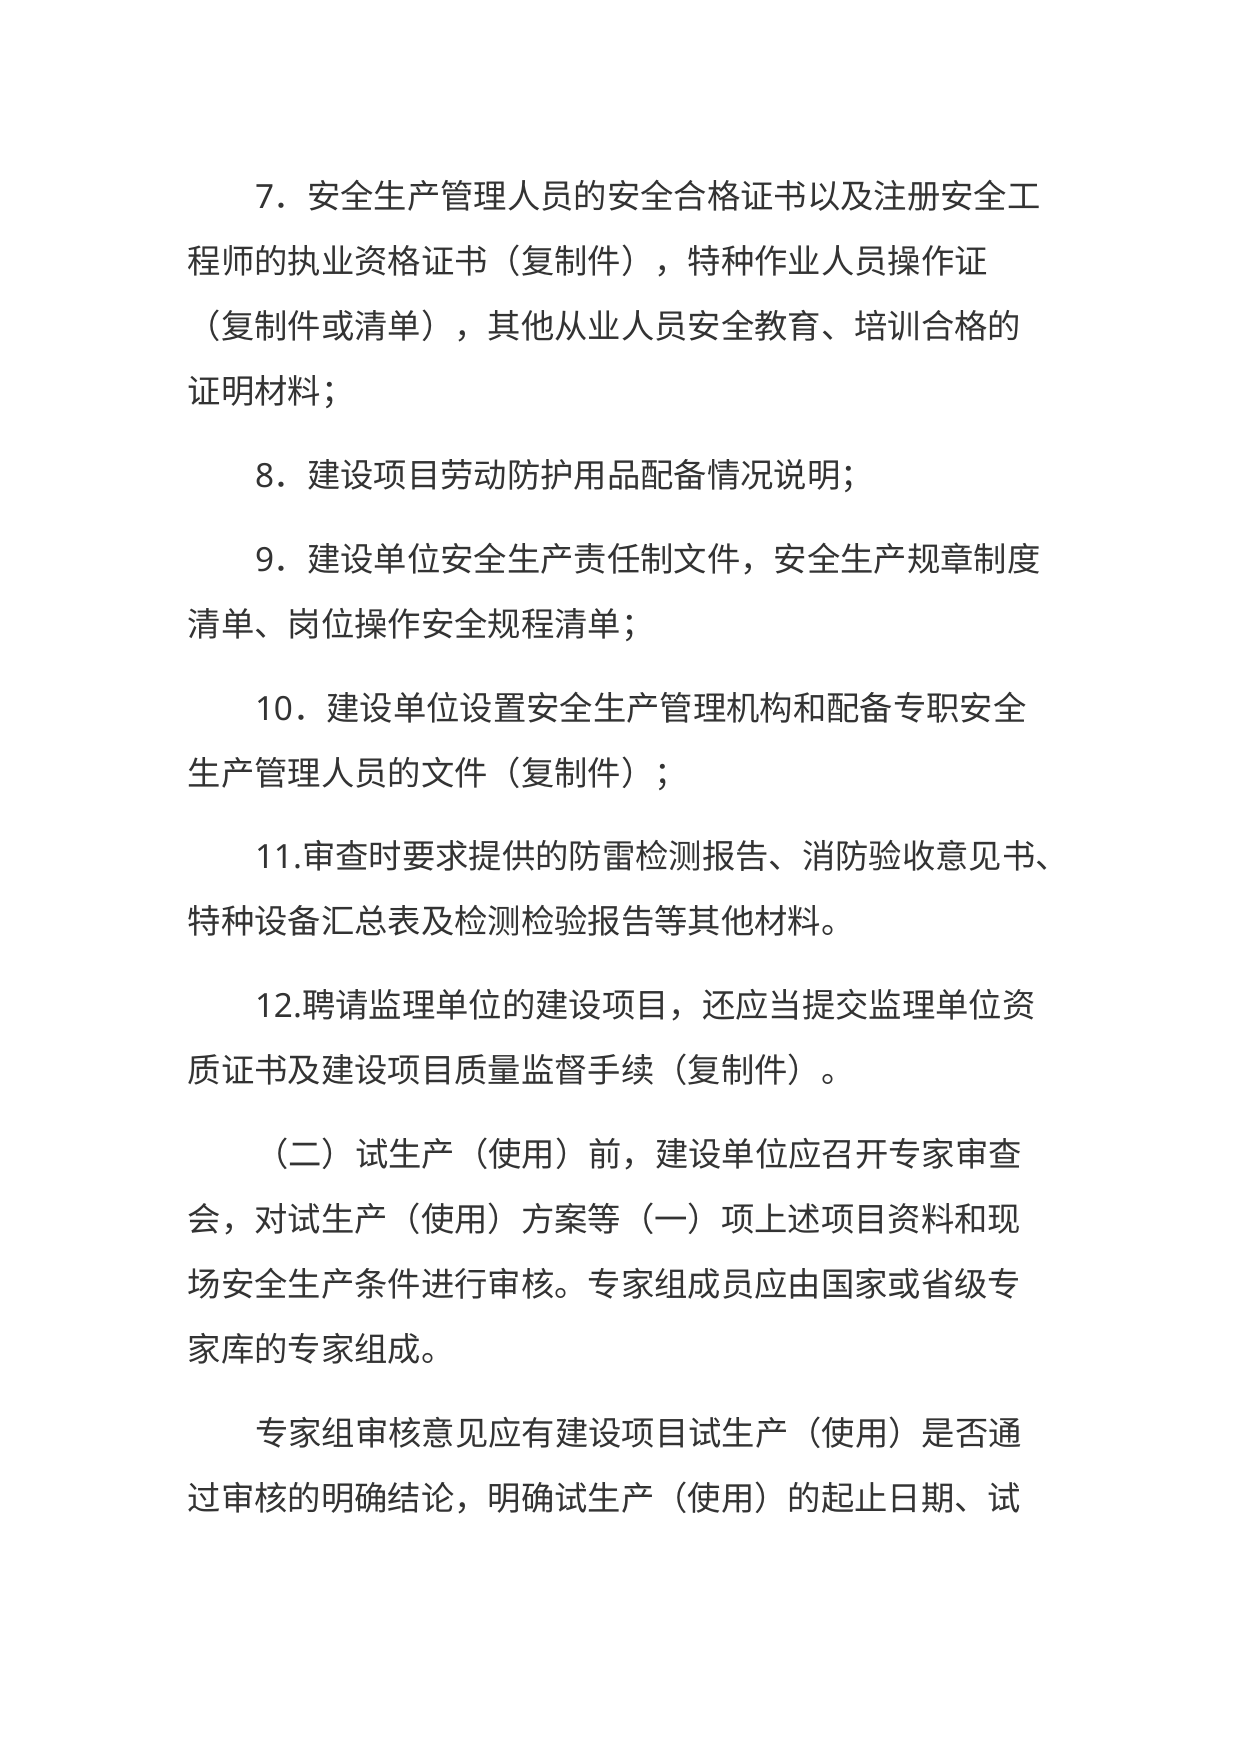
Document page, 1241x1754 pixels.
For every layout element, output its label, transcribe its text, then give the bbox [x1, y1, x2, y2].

text 11.审查时要求提供的防雷检测报告、消防验收意见书、特种设备汇总表及检测检验报告等其他材料。 [187, 822, 1053, 952]
text 12.聘请监理单位的建设项目，还应当提交监理单位资质证书及建设项目质量监督手续（复制件）。 [187, 971, 1053, 1101]
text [187, 1398, 1053, 1528]
text （二）试生产（使用）前，建设单位应召开专家审查会，对试生产（使用）方案等（一）项上述项目资料和现场安全生产条件进行审核。专家组成员应由国家或省级专家库的专家组成。 [187, 1119, 1053, 1379]
text 9．建设单位安全生产责任制文件，安全生产规章制度清单、岗位操作安全规程清单； [187, 524, 1053, 654]
text 8．建设项目劳动防护用品配备情况说明； [187, 441, 1053, 506]
text 10．建设单位设置安全生产管理机构和配备专职安全生产管理人员的文件（复制件）； [187, 673, 1053, 803]
text 7．安全生产管理人员的安全合格证书以及注册安全工程师的执业资格证书（复制件），特种作业人员操作证（复制件或清单），其他从业人员安全教育、培训合格的证明材料； [187, 162, 1053, 422]
